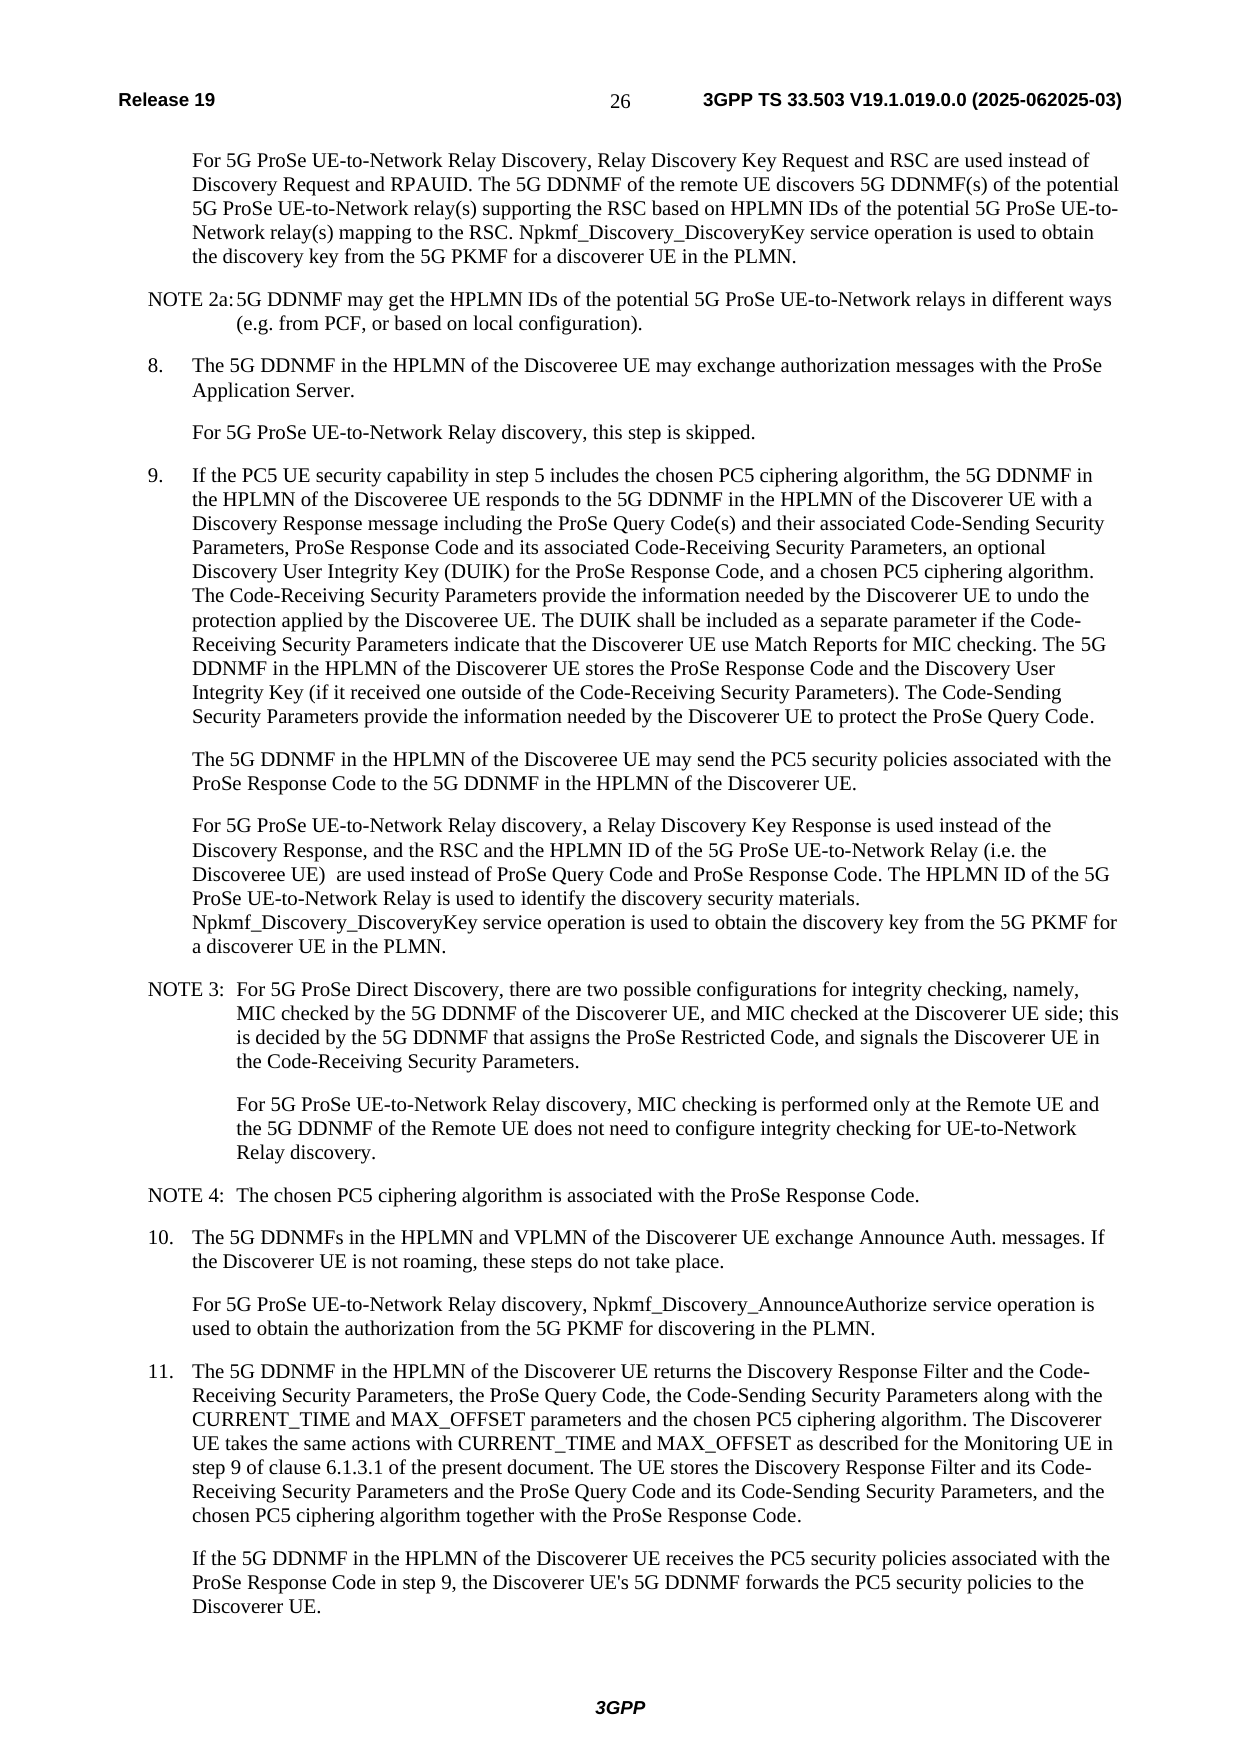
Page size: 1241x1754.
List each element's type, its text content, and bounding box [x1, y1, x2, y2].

text 10. The 5G DDNMFs in the HPLMN and VPLMN of the Discoverer UE exchange Announce Auth. messages. If the Discoverer UE is not roaming, these steps do not take place. [148, 1225, 1122, 1273]
text If the 5G DDNMF in the HPLMN of the Discoverer UE receives the PC5 security policies associated with the ProSe Response Code in step 9, the Discoverer UE's 5G DDNMF forwards the PC5 security policies to the Discoverer UE. [148, 1546, 1122, 1618]
text 9. If the PC5 UE security capability in step 5 includes the chosen PC5 ciphering algorithm, the 5G DDNMF in the HPLMN of the Discoveree UE responds to the 5G DDNMF in the HPLMN of the Discoverer UE with a Discovery Response message including the ProSe Query Code(s) and their associated Code-Sending Security Parameters, ProSe Response Code and its associated Code-Receiving Security Parameters, an optional Discovery User Integrity Key (DUIK) for the ProSe Response Code, and a chosen PC5 ciphering algorithm. The Code-Receiving Security Parameters provide the information needed by the Discoverer UE to undo the protection applied by the Discoveree UE. The DUIK shall be included as a separate parameter if the Code-Receiving Security Parameters indicate that the Discoverer UE use Match Reports for MIC checking. The 5G DDNMF in the HPLMN of the Discoverer UE stores the ProSe Response Code and the Discovery User Integrity Key (if it received one outside of the Code-Receiving Security Parameters). The Code-Sending Security Parameters provide the information needed by the Discoverer UE to protect the ProSe Query Code. [148, 463, 1122, 728]
text 8. The 5G DDNMF in the HPLMN of the Discoveree UE may exchange authorization messages with the ProSe Application Server. [148, 353, 1122, 402]
text NOTE 2a: 5G DDNMF may get the HPLMN IDs of the potential 5G ProSe UE-to-Network relays in different ways (e.g. from PCF, or based on local configuration). [148, 287, 1122, 335]
text 11. The 5G DDNMF in the HPLMN of the Discoverer UE returns the Discovery Response Filter and the Code-Receiving Security Parameters, the ProSe Query Code, the Code-Sending Security Parameters along with the CURRENT_TIME and MAX_OFFSET parameters and the chosen PC5 ciphering algorithm. The Discoverer UE takes the same actions with CURRENT_TIME and MAX_OFFSET as described for the Monitoring UE in step 9 of clause 6.1.3.1 of the present document. The UE stores the Discovery Response Filter and its Code-Receiving Security Parameters and the ProSe Query Code and its Code-Sending Security Parameters, and the chosen PC5 ciphering algorithm together with the ProSe Response Code. [148, 1359, 1122, 1527]
text NOTE 4: The chosen PC5 ciphering algorithm is associated with the ProSe Response Code. [148, 1182, 1122, 1207]
text For 5G ProSe UE-to-Network Relay discovery, a Relay Discovery Key Response is used instead of the Discovery Response, and the RSC and the HPLMN ID of the 5G ProSe UE-to-Network Relay (i.e. the Discoveree UE) are used instead of ProSe Query Code and ProSe Response Code. The HPLMN ID of the 5G ProSe UE-to-Network Relay is used to identify the discovery security materials. Npkmf_Discovery_DiscoveryKey service operation is used to obtain the discovery key from the 5G PKMF for a discoverer UE in the PLMN. [148, 813, 1122, 958]
text For 5G ProSe UE-to-Network Relay Discovery, Relay Discovery Key Request and RSC are used instead of Discovery Request and RPAUID. The 5G DDNMF of the remote UE discovers 5G DDNMF(s) of the potential 5G ProSe UE-to-Network relay(s) supporting the RSC based on HPLMN IDs of the potential 5G ProSe UE-to-Network relay(s) mapping to the RSC. Npkmf_Discovery_DiscoveryKey service operation is used to obtain the discovery key from the 5G PKMF for a discoverer UE in the PLMN. [148, 147, 1122, 268]
text For 5G ProSe UE-to-Network Relay discovery, this step is skipped. [148, 420, 1122, 444]
text NOTE 3: For 5G ProSe Direct Discovery, there are two possible configurations for integrity checking, namely, MIC checked by the 5G DDNMF of the Discoverer UE, and MIC checked at the Discoverer UE side; this is decided by the 5G DDNMF that assigns the ProSe Restricted Code, and signals the Discoverer UE in the Code-Receiving Security Parameters. [148, 977, 1122, 1073]
text The 5G DDNMF in the HPLMN of the Discoveree UE may send the PC5 security policies associated with the ProSe Response Code to the 5G DDNMF in the HPLMN of the Discoverer UE. [148, 747, 1122, 795]
text For 5G ProSe UE-to-Network Relay discovery, Npkmf_Discovery_AnnounceAuthorize service operation is used to obtain the authorization from the 5G PKMF for discovering in the PLMN. [148, 1292, 1122, 1340]
text For 5G ProSe UE-to-Network Relay discovery, MIC checking is performed only at the Remote UE and the 5G DDNMF of the Remote UE does not need to configure integrity checking for UE-to-Network Relay discovery. [148, 1092, 1122, 1164]
